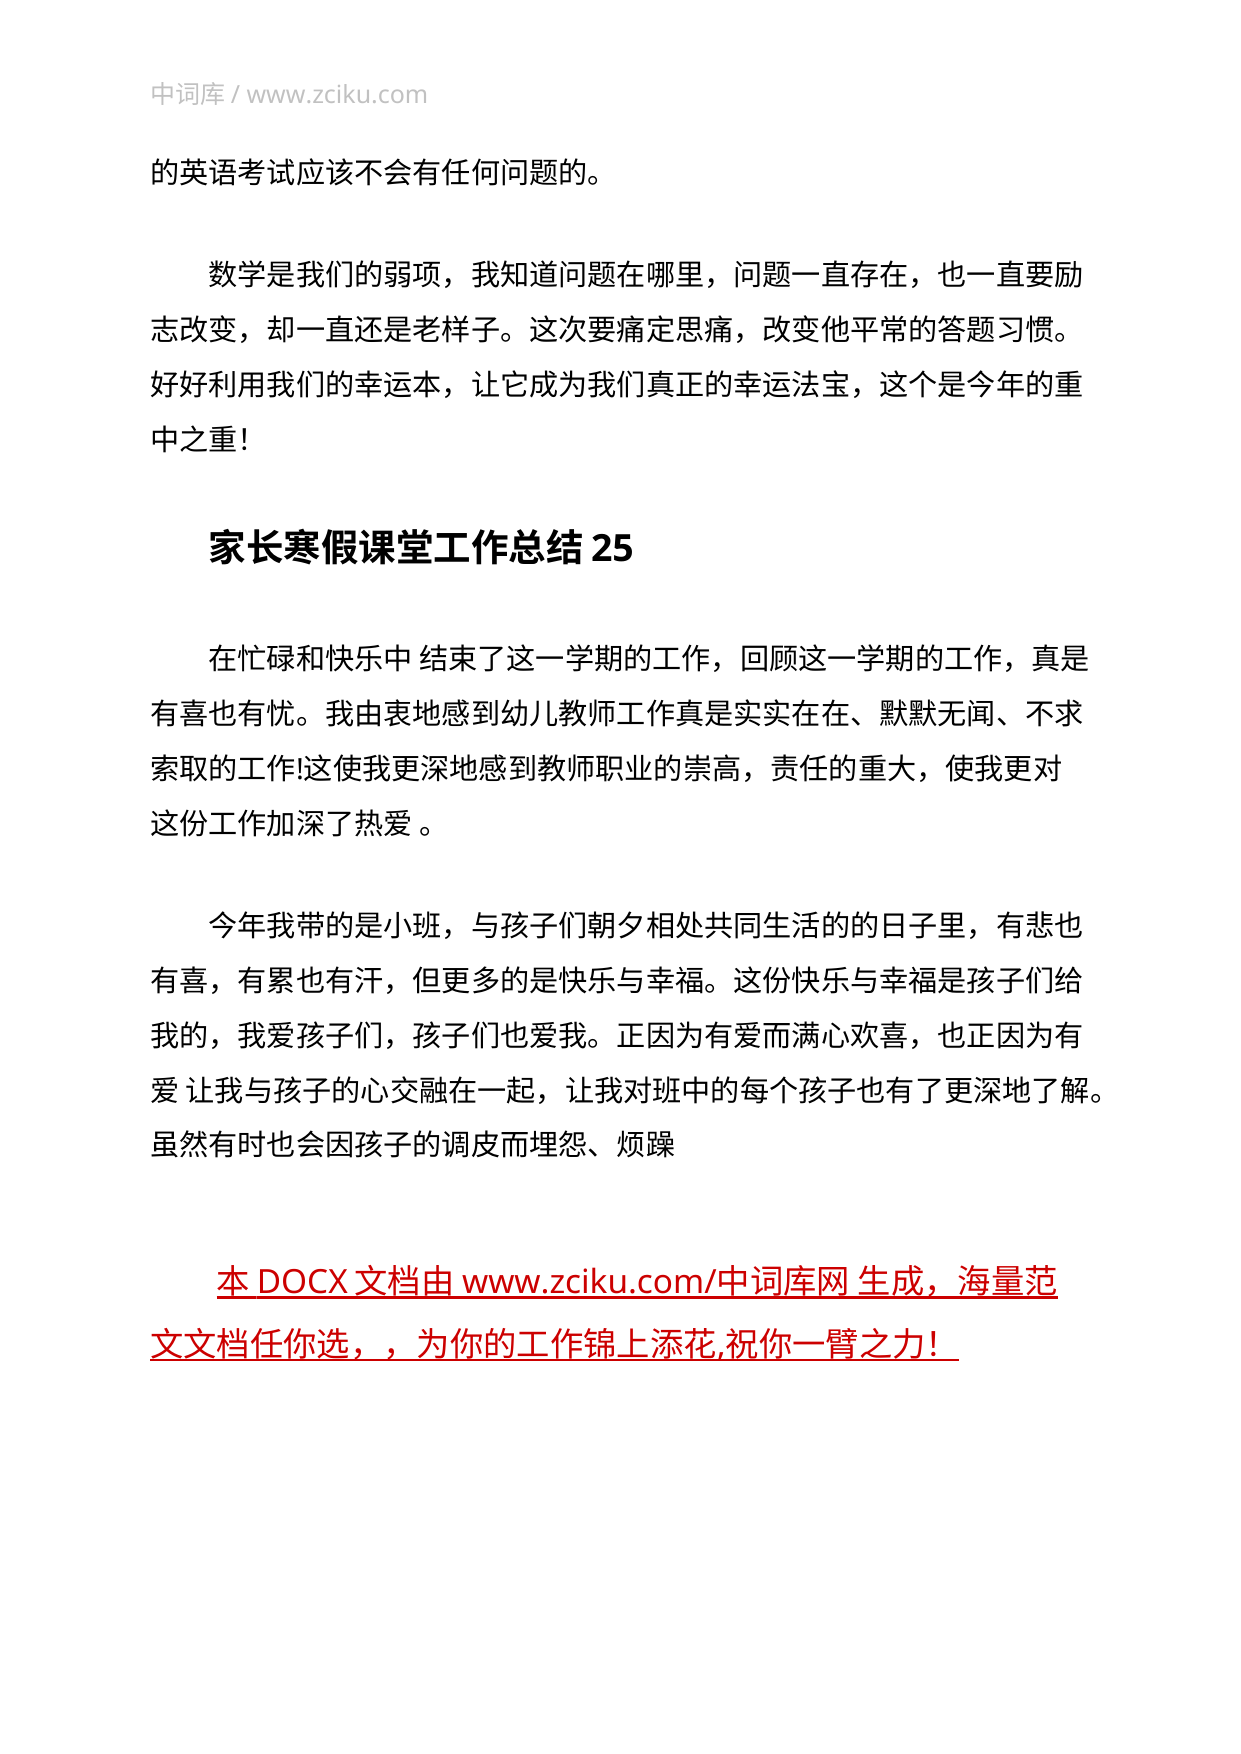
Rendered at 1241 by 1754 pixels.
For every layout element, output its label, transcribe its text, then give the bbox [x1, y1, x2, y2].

text 今年我带的是小班，与孩子们朝夕相处共同生活的的日子里，有悲也有喜，有累也有汗，但更多的是快乐与幸福。这份快乐与幸福是孩子们给我的，我爱孩子们，孩子们也爱我。正因为有爱而满心欢喜，也正因为有爱 让我与孩子的心交融在一起，让我对班中的每个孩子也有了更深地了解。虽然有时也会因孩子的调皮而埋怨、烦躁 [150, 902, 1090, 1164]
text 家长寒假课堂工作总结25 [150, 518, 1090, 573]
text 数学是我们的弱项，我知道问题在哪里，问题一直存在，也一直要励志改变，却一直还是老样子。这次要痛定思痛，改变他平常的答题习惯。好好利用我们的幸运本，让它成为我们真正的幸运法宝，这个是今年的重中之重！ [150, 252, 1090, 459]
text 在忙碌和快乐中 结束了这一学期的工作，回顾这一学期的工作，真是有喜也有忧。我由衷地感到幼儿教师工作真是实实在在、默默无闻、不求索取的工作!这使我更深地感到教师职业的崇高，责任的重大，使我更对这份工作加深了热爱 。 [150, 636, 1090, 843]
text 本DOCX文档由 www.zciku.com/中词库网 生成，海量范文文档任你选，，为你的工作锦上添花,祝你一臂之力！ [150, 1255, 1090, 1366]
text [150, 150, 1090, 192]
